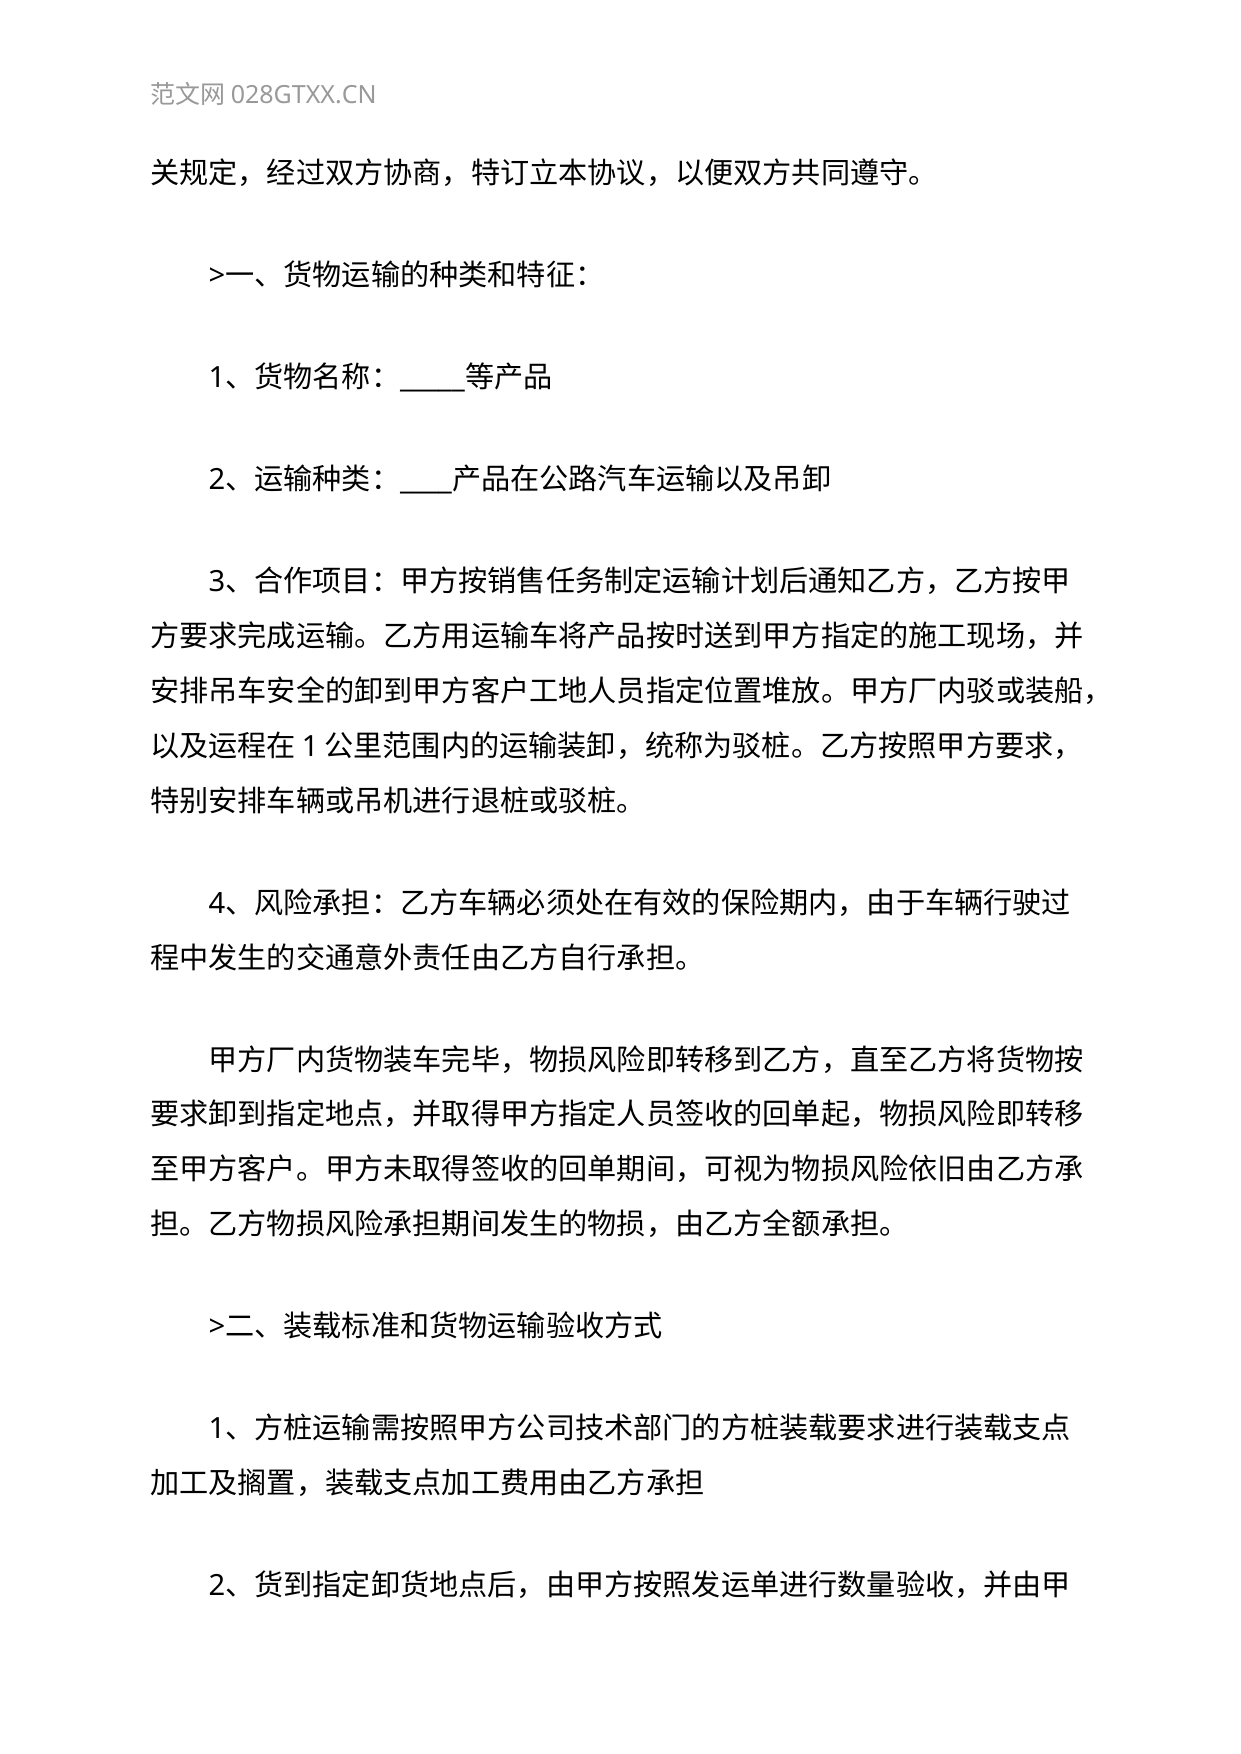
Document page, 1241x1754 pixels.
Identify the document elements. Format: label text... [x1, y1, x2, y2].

text 1、方桩运输需按照甲方公司技术部门的方桩装载要求进行装载支点加工及搁置，装载支点加工费用由乙方承担 [150, 1404, 1090, 1502]
text 4、风险承担：乙方车辆必须处在有效的保险期内，由于车辆行驶过程中发生的交通意外责任由乙方自行承担。 [150, 879, 1090, 977]
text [150, 150, 1090, 192]
text 1、货物名称：_____等产品 [150, 354, 1090, 396]
text 2、运输种类：____产品在公路汽车运输以及吊卸 [150, 456, 1090, 498]
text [150, 1561, 1090, 1604]
text 甲方厂内货物装车完毕，物损风险即转移到乙方，直至乙方将货物按要求卸到指定地点，并取得甲方指定人员签收的回单起，物损风险即转移至甲方客户。甲方未取得签收的回单期间，可视为物损风险依旧由乙方承担。乙方物损风险承担期间发生的物损，由乙方全额承担。 [150, 1036, 1090, 1243]
text 3、合作项目：甲方按销售任务制定运输计划后通知乙方，乙方按甲方要求完成运输。乙方用运输车将产品按时送到甲方指定的施工现场，并安排吊车安全的卸到甲方客户工地人员指定位置堆放。甲方厂内驳或装船，以及运程在1公里范围内的运输装卸，统称为驳桩。乙方按照甲方要求，特别安排车辆或吊机进行退桩或驳桩。 [150, 558, 1090, 820]
text >二、装载标准和货物运输验收方式 [150, 1302, 1090, 1345]
text >一、货物运输的种类和特征： [150, 252, 1090, 294]
